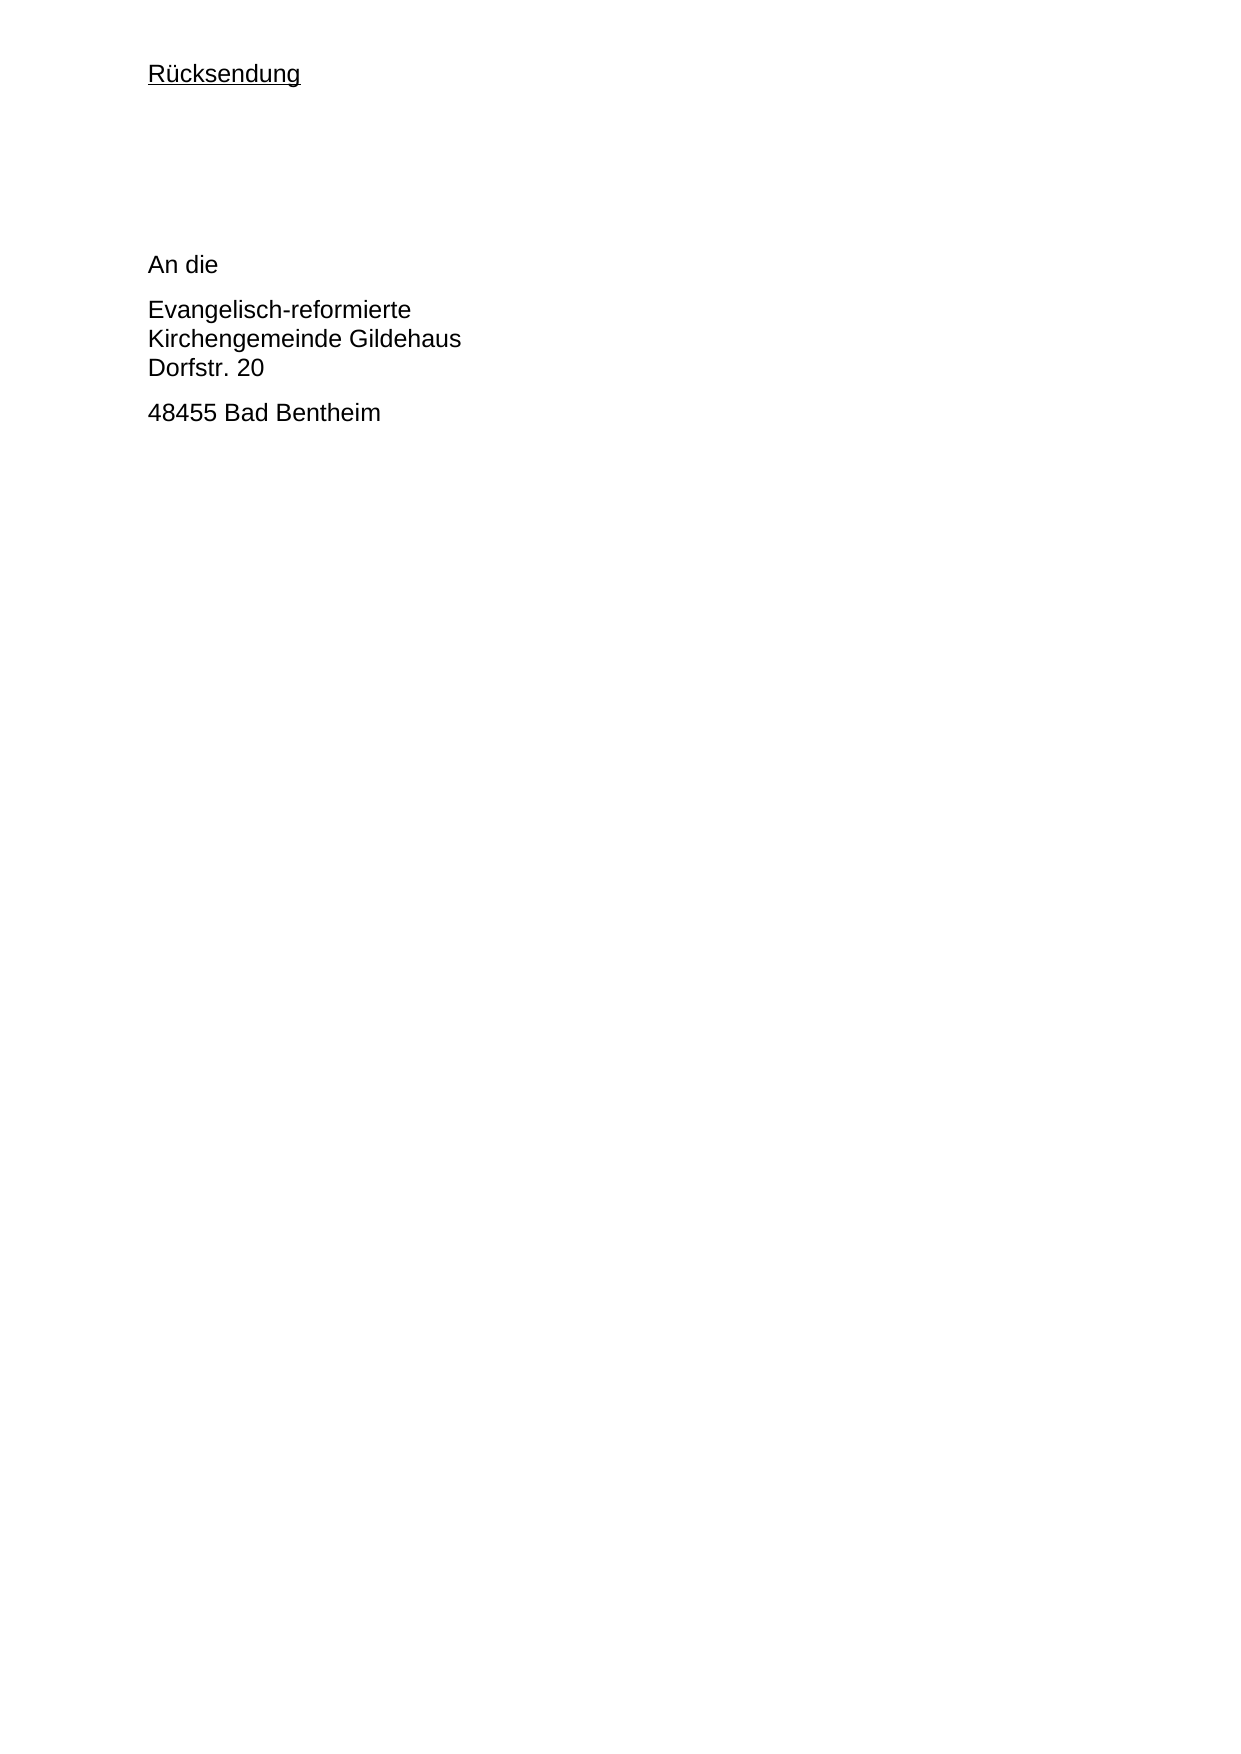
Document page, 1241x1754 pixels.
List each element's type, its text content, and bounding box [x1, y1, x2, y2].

text Evangelisch-reformierte Kirchengemeinde Gildehaus Dorfstr. 20 [148, 295, 1093, 382]
text An die [148, 250, 1093, 279]
text 48455 Bad Bentheim [148, 398, 1093, 427]
text Rücksendung [148, 59, 1093, 88]
